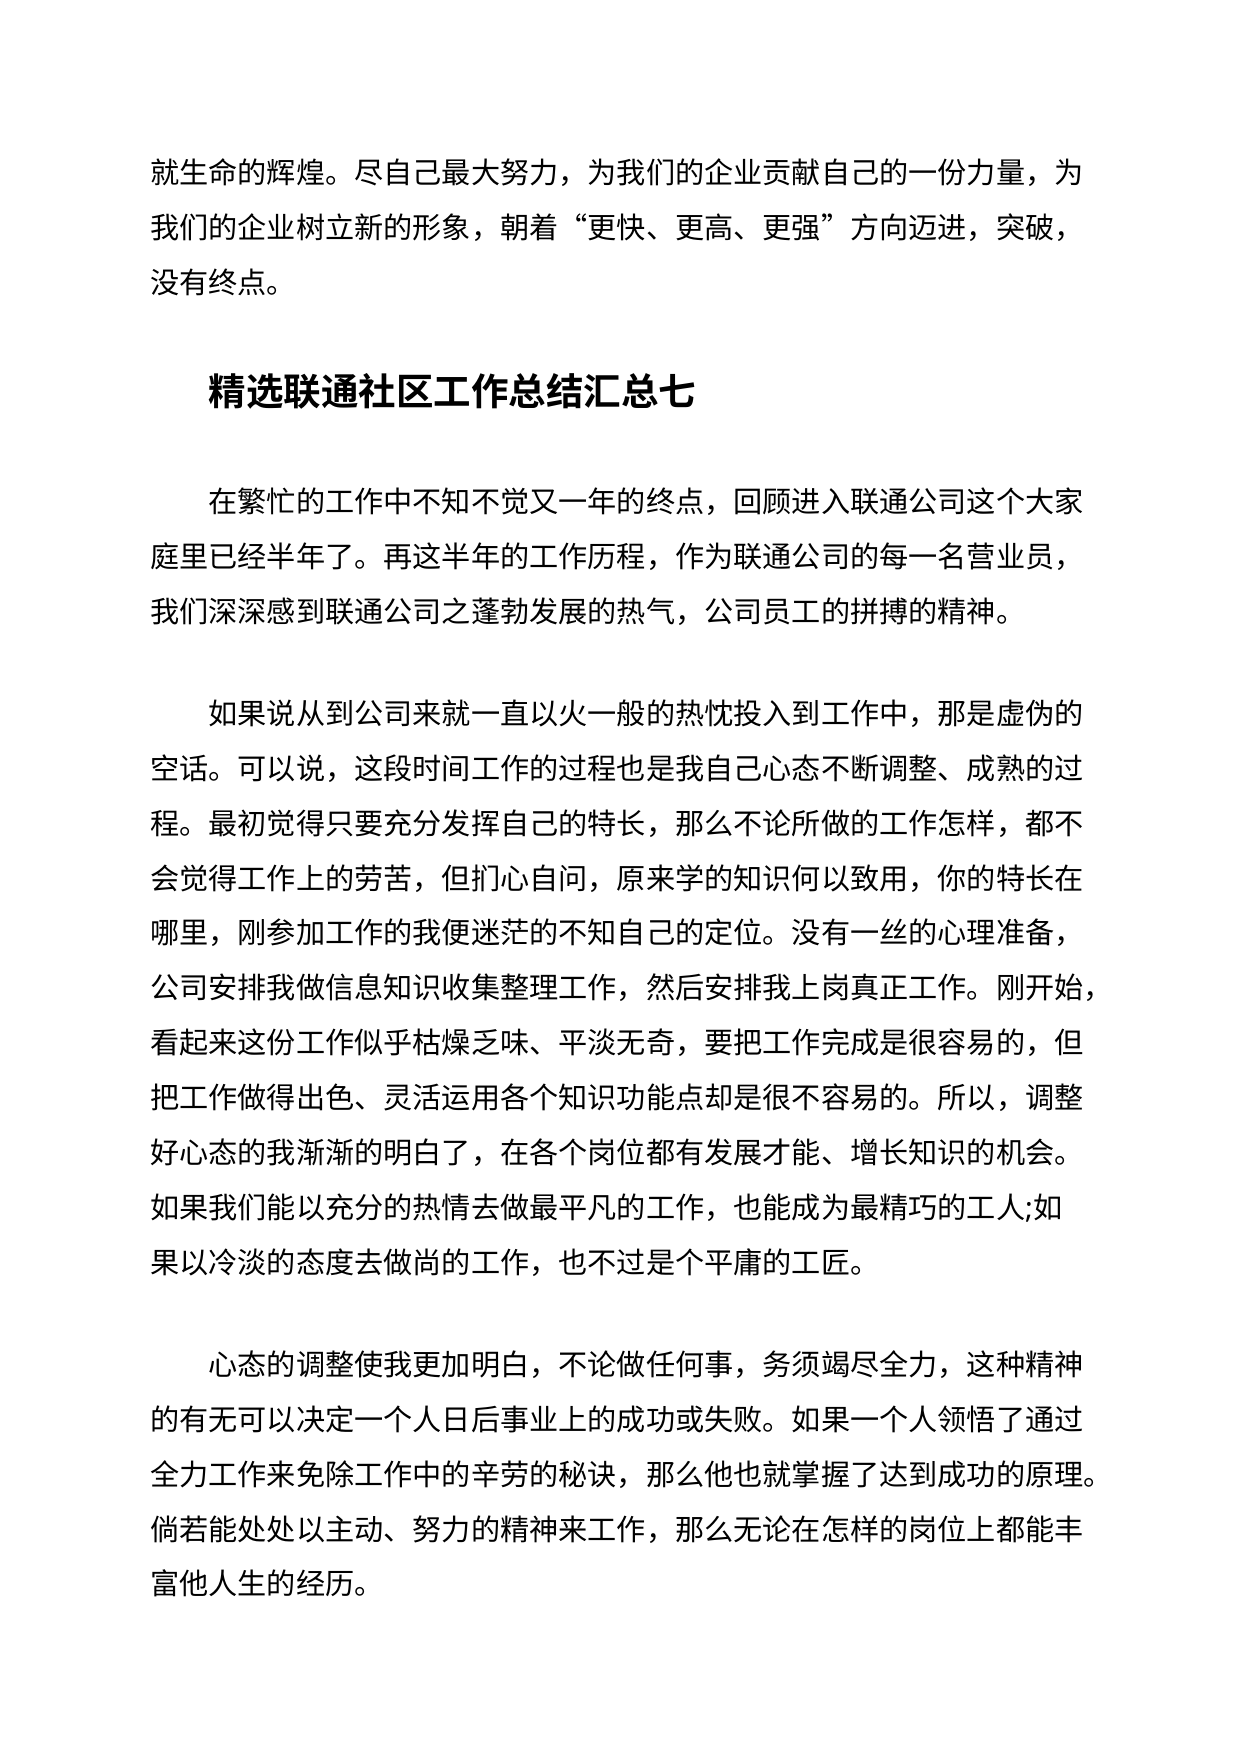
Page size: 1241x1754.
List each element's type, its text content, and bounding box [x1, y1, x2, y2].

text 精选联通社区工作总结汇总七 [150, 362, 1090, 416]
text 心态的调整使我更加明白，不论做任何事，务须竭尽全力，这种精神的有无可以决定一个人日后事业上的成功或失败。如果一个人领悟了通过全力工作来免除工作中的辛劳的秘诀，那么他也就掌握了达到成功的原理。倘若能处处以主动、努力的精神来工作，那么无论在怎样的岗位上都能丰富他人生的经历。 [150, 1341, 1090, 1603]
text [150, 150, 1090, 302]
text 如果说从到公司来就一直以火一般的热忱投入到工作中，那是虚伪的空话。可以说，这段时间工作的过程也是我自己心态不断调整、成熟的过程。最初觉得只要充分发挥自己的特长，那么不论所做的工作怎样，都不会觉得工作上的劳苦，但扪心自问，原来学的知识何以致用，你的特长在哪里，刚参加工作的我便迷茫的不知自己的定位。没有一丝的心理准备，公司安排我做信息知识收集整理工作，然后安排我上岗真正工作。刚开始，看起来这份工作似乎枯燥乏味、平淡无奇，要把工作完成是很容易的，但把工作做得出色、灵活运用各个知识功能点却是很不容易的。所以，调整好心态的我渐渐的明白了，在各个岗位都有发展才能、增长知识的机会。如果我们能以充分的热情去做最平凡的工作，也能成为最精巧的工人;如果以冷淡的态度去做尚的工作，也不过是个平庸的工匠。 [150, 691, 1090, 1282]
text 在繁忙的工作中不知不觉又一年的终点，回顾进入联通公司这个大家庭里已经半年了。再这半年的工作历程，作为联通公司的每一名营业员，我们深深感到联通公司之蓬勃发展的热气，公司员工的拼搏的精神。 [150, 479, 1090, 631]
